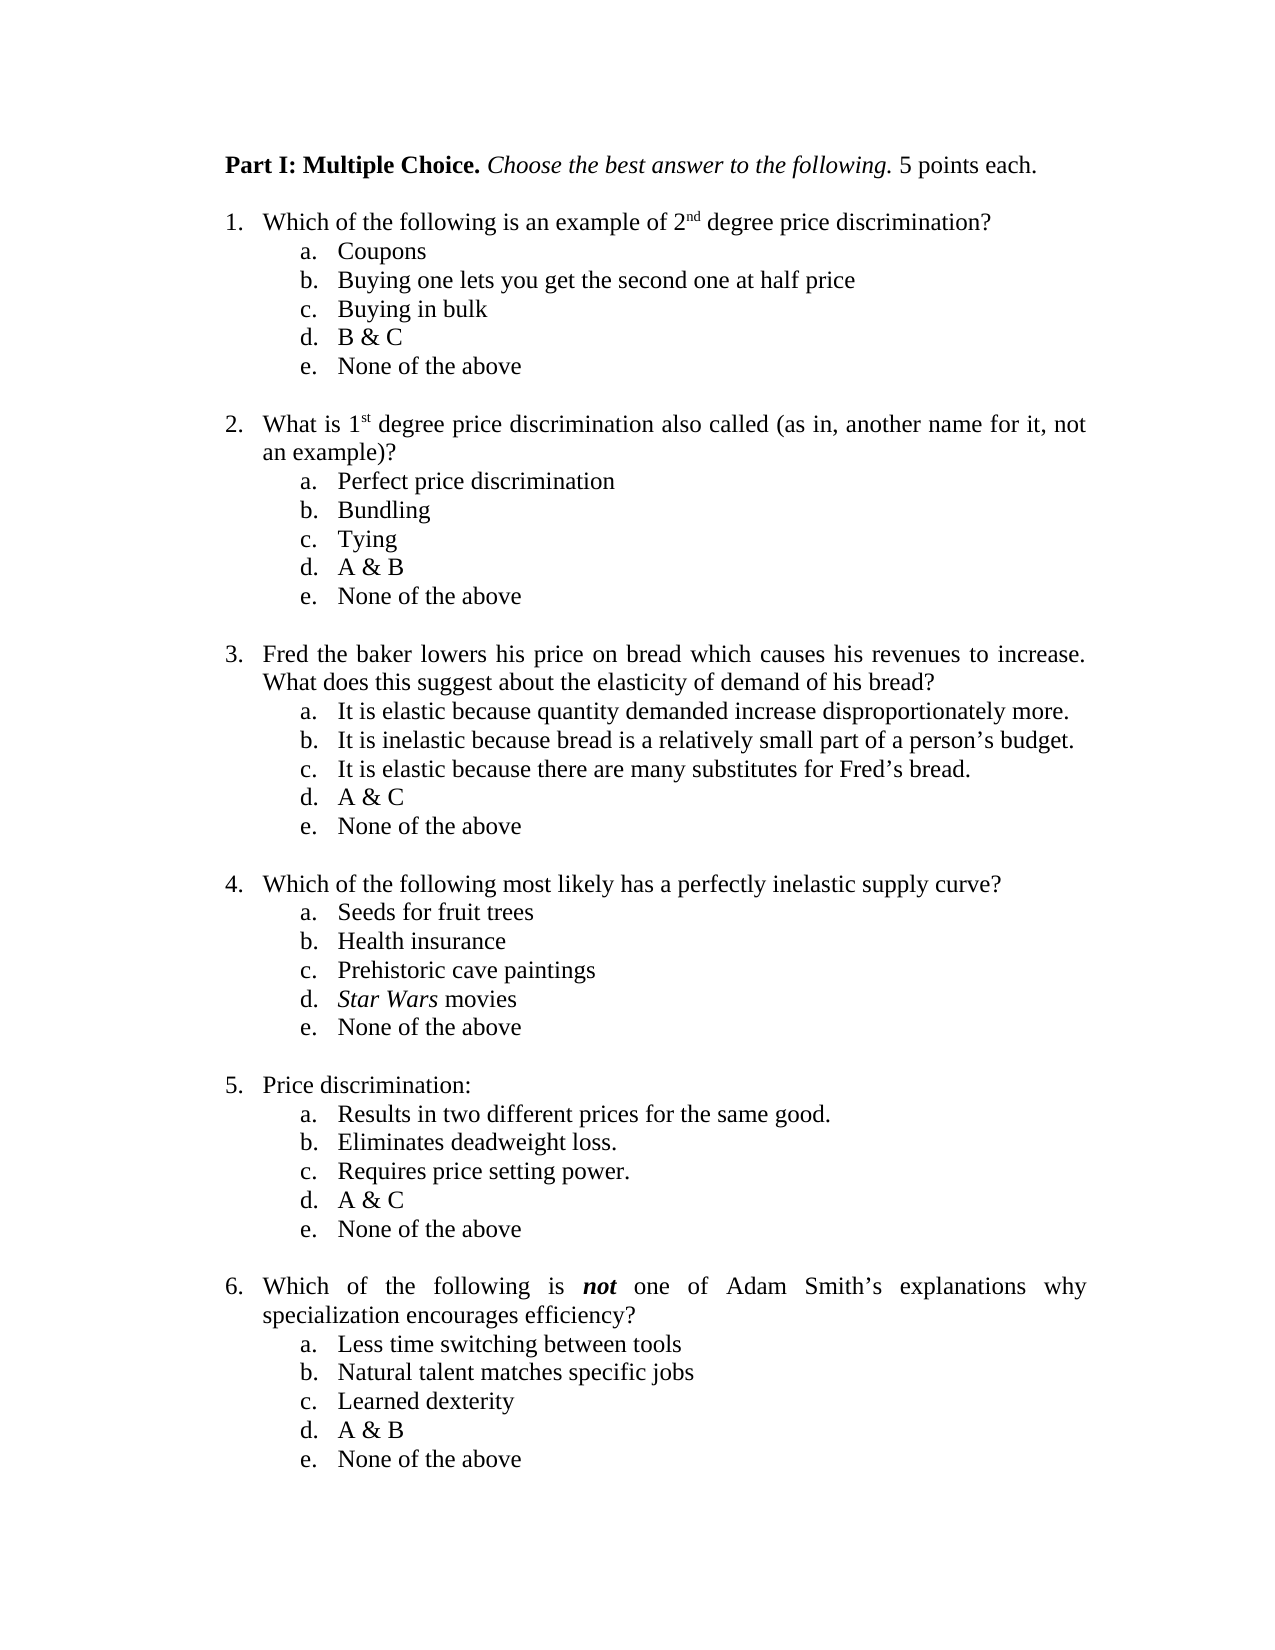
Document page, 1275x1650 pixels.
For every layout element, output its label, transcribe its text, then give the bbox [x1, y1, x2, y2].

list Health insurance [300, 926, 1087, 955]
list Buying one lets you get the second one at half price [300, 265, 1087, 294]
list What is 1st degree price discrimination also called (as in, another name for it, not an example)? [225, 409, 1087, 466]
list Which of the following is an example of 2nd degree price discrimination? [225, 207, 1087, 236]
list None of the above [300, 811, 1087, 840]
list None of the above [300, 351, 1087, 380]
list Which of the following most likely has a perfectly inelastic supply curve? [225, 869, 1087, 897]
list Star Wars movies [300, 984, 1087, 1012]
list Price discrimination: [225, 1070, 1087, 1099]
list Bundling [300, 495, 1087, 524]
list None of the above [300, 1444, 1087, 1472]
list A & C [300, 782, 1087, 811]
list Requires price setting power. [300, 1156, 1087, 1185]
list Tying [300, 524, 1087, 552]
list Coupons [300, 236, 1087, 265]
list A & B [300, 1415, 1087, 1444]
list It is inelastic because bread is a relatively small part of a person’s budget. [300, 725, 1087, 754]
list Which of the following is not one of Adam Smith’s explanations why specialization encourages efficiency? [225, 1271, 1087, 1329]
list Perfect price discrimination [300, 466, 1087, 495]
list None of the above [300, 1012, 1087, 1041]
list B & C [300, 322, 1087, 351]
list Seeds for fruit trees [300, 897, 1087, 926]
list Learned dexterity [300, 1386, 1087, 1415]
list Prehistoric cave paintings [300, 955, 1087, 984]
list Fred the baker lowers his price on bread which causes his revenues to increase. What does this suggest about the elasticity of demand of his bread? [225, 639, 1087, 696]
list A & B [300, 552, 1087, 581]
list None of the above [300, 581, 1087, 610]
text Part I: Multiple Choice. Choose the best answer to the following. 5 points each. [225, 150, 1087, 179]
list Buying in bulk [300, 294, 1087, 322]
list Less time switching between tools [300, 1329, 1087, 1357]
list Natural talent matches specific jobs [300, 1357, 1087, 1386]
list It is elastic because quantity demanded increase disproportionately more. [300, 696, 1087, 725]
list None of the above [300, 1214, 1087, 1242]
list Results in two different prices for the same good. [300, 1099, 1087, 1127]
list Eliminates deadweight loss. [300, 1127, 1087, 1156]
list A & C [300, 1185, 1087, 1214]
list It is elastic because there are many substitutes for Fred’s bread. [300, 754, 1087, 782]
